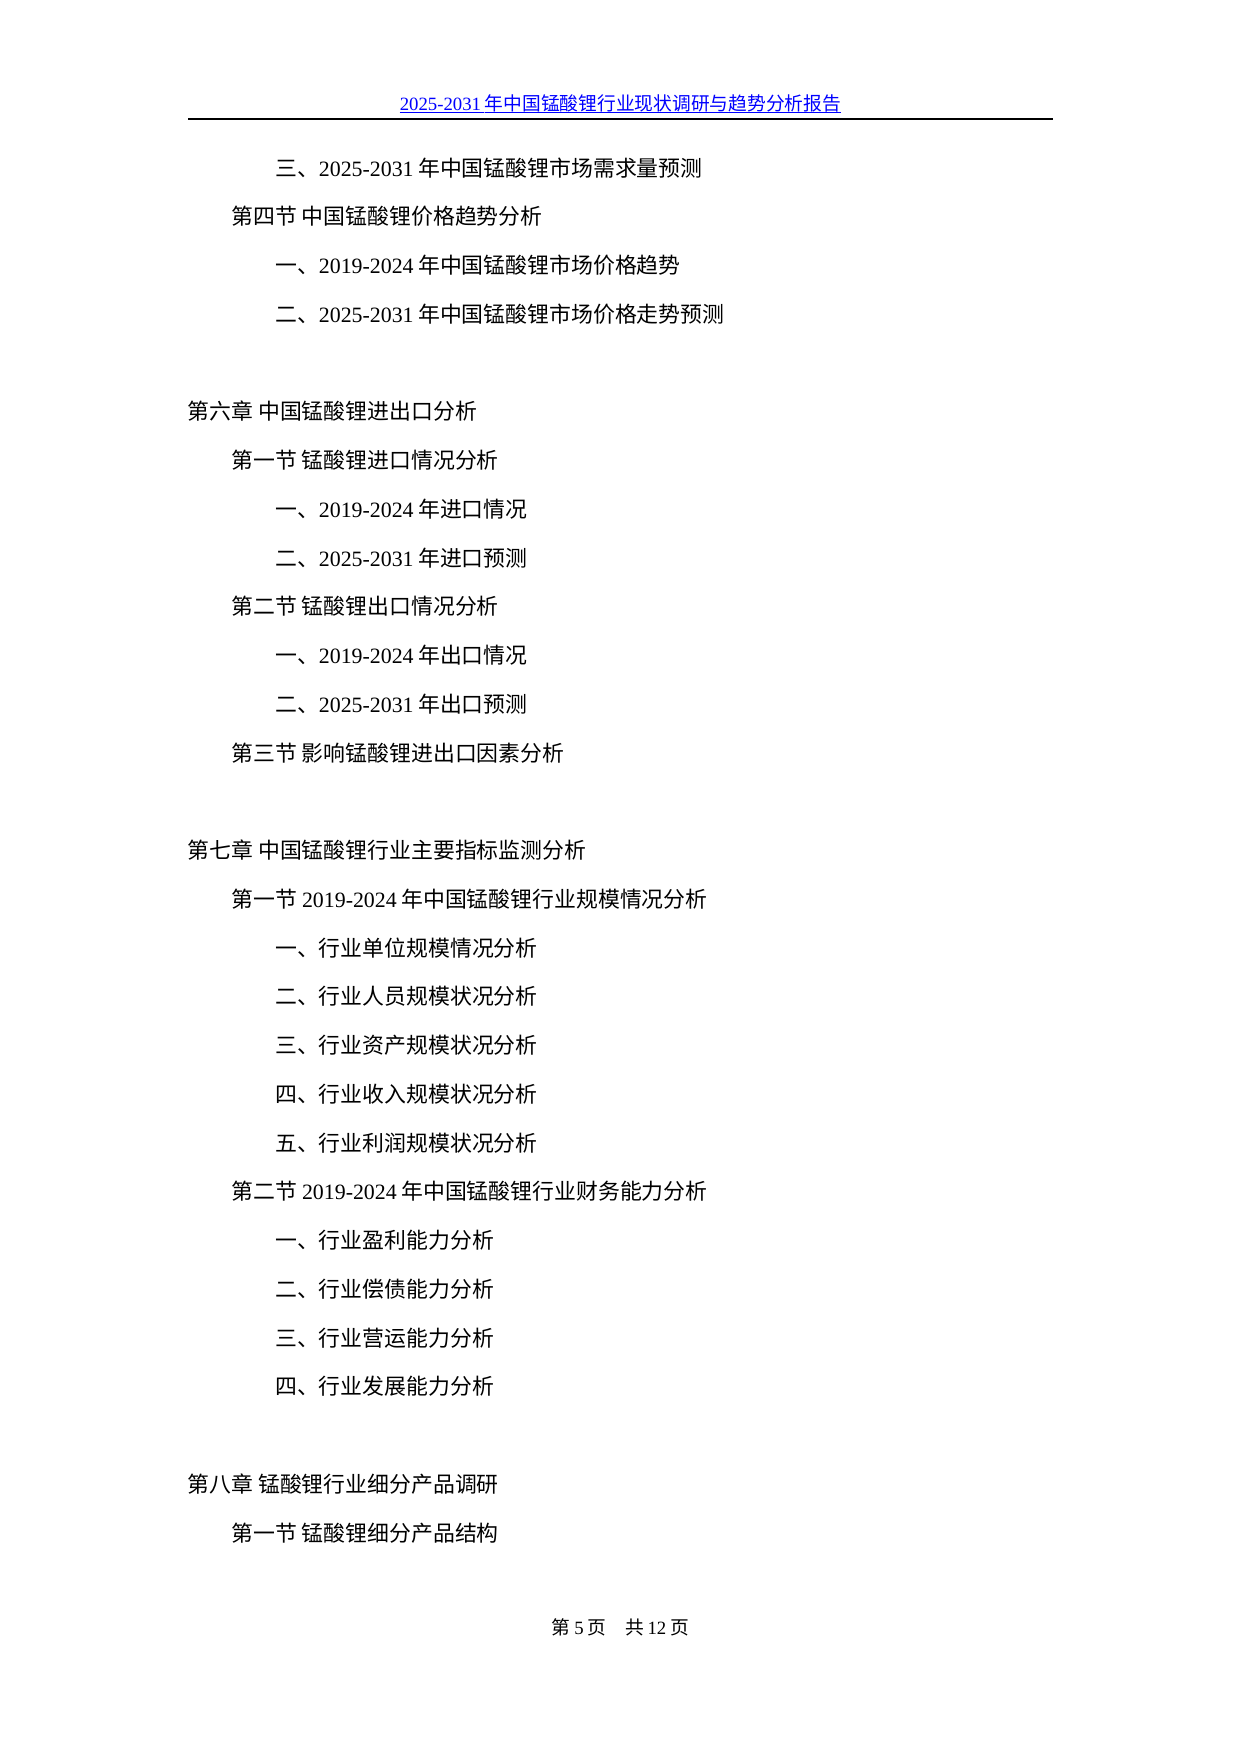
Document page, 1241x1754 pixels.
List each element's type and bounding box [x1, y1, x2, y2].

text [187, 150, 1053, 1548]
